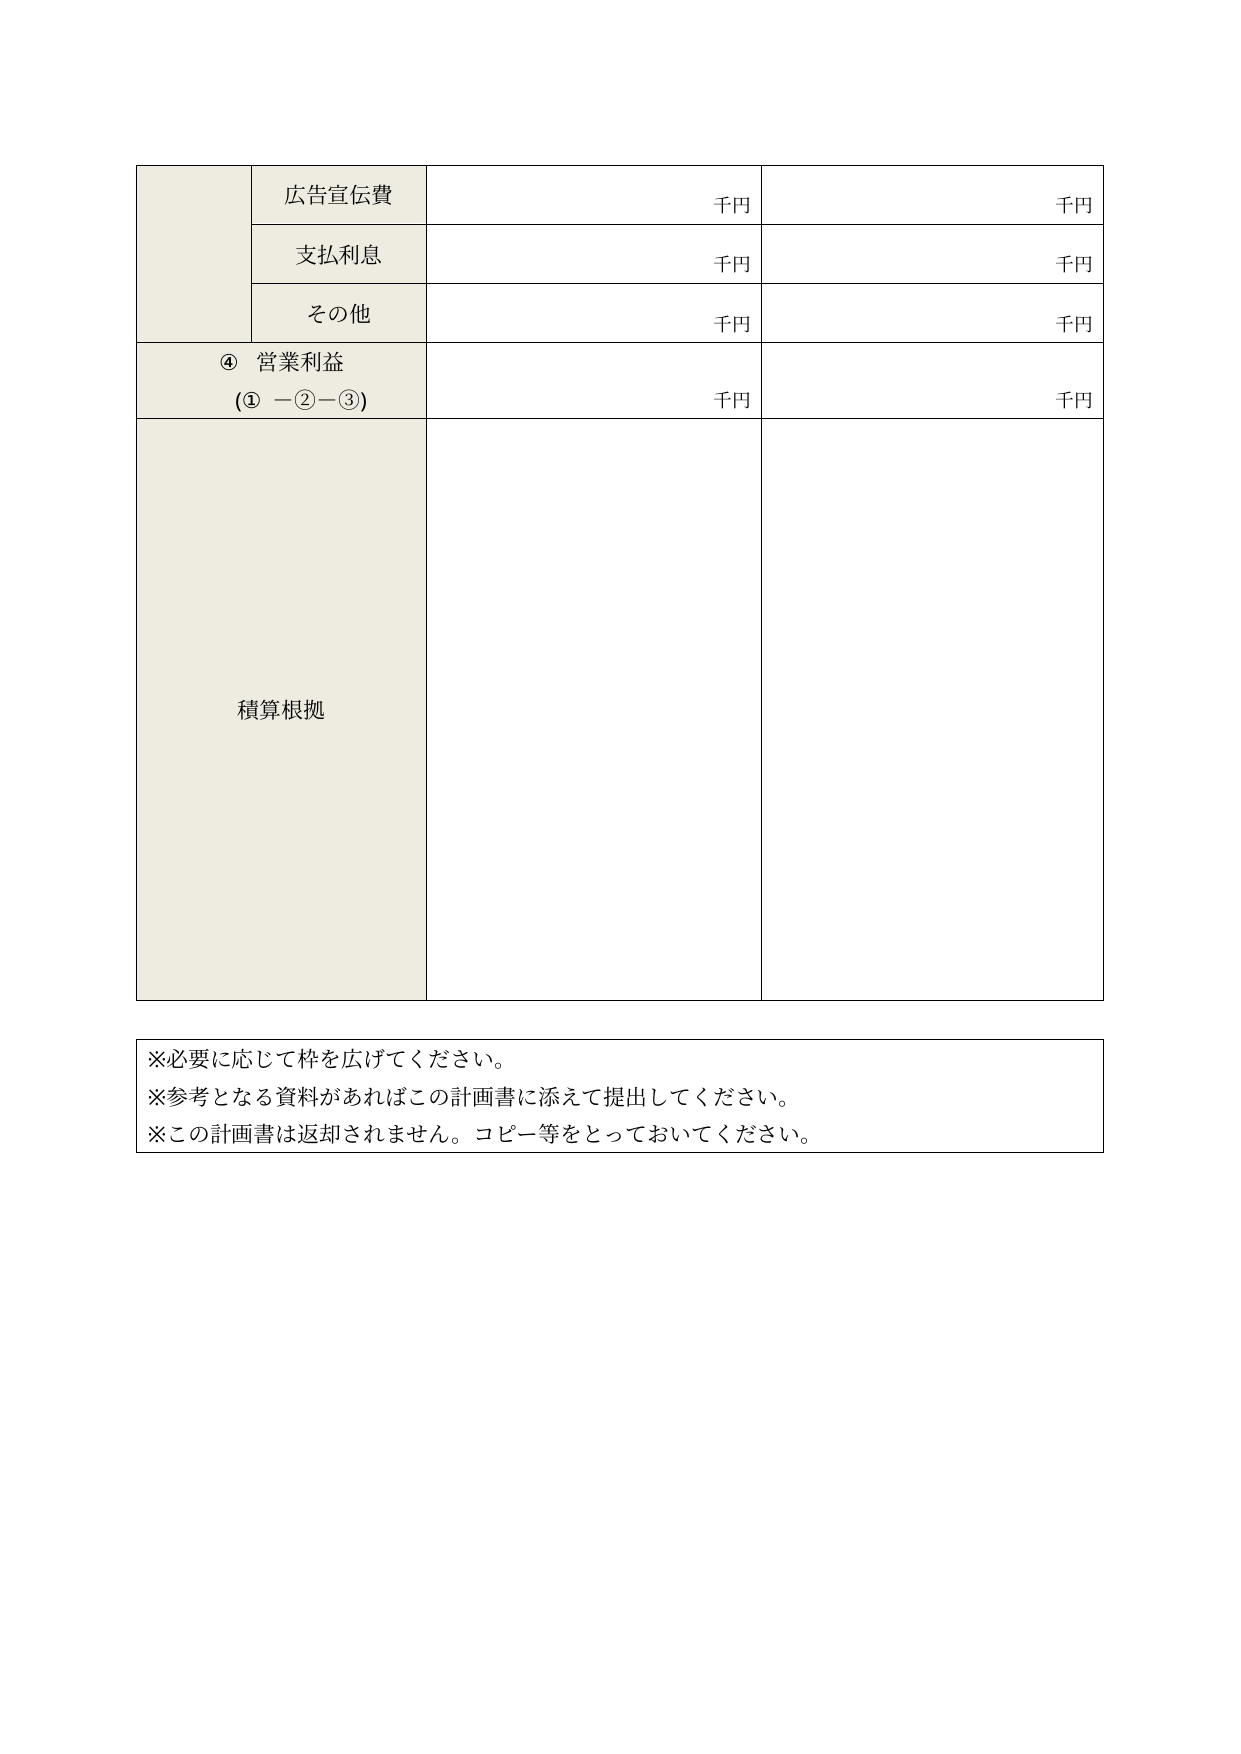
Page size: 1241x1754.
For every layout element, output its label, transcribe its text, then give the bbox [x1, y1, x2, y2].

table_cell 千円 [427, 343, 761, 418]
table_cell 千円 [762, 284, 1103, 342]
table_cell 積算根拠 [137, 419, 426, 1000]
table_cell 千円 [762, 166, 1103, 223]
table_cell 千円 [427, 225, 761, 283]
table_cell 千円 [762, 225, 1103, 283]
table_cell 広告宣伝費 [252, 166, 426, 223]
table_cell 千円 [762, 343, 1103, 418]
table_cell 支払利息 [252, 225, 426, 283]
table_cell [427, 419, 761, 1000]
table_cell 営業利益 －②－③) [137, 343, 426, 418]
table_cell 千円 [427, 166, 761, 223]
table_cell [762, 419, 1103, 1000]
table_cell 千円 [427, 284, 761, 342]
table_header ※必要に応じて枠を広げてください。 ※参考となる資料があればこの計画書に添えて提出してください。 ※この計画書は返却されません。コピー等をとっておいてください。 [137, 1040, 1103, 1152]
table_cell その他 [252, 284, 426, 342]
